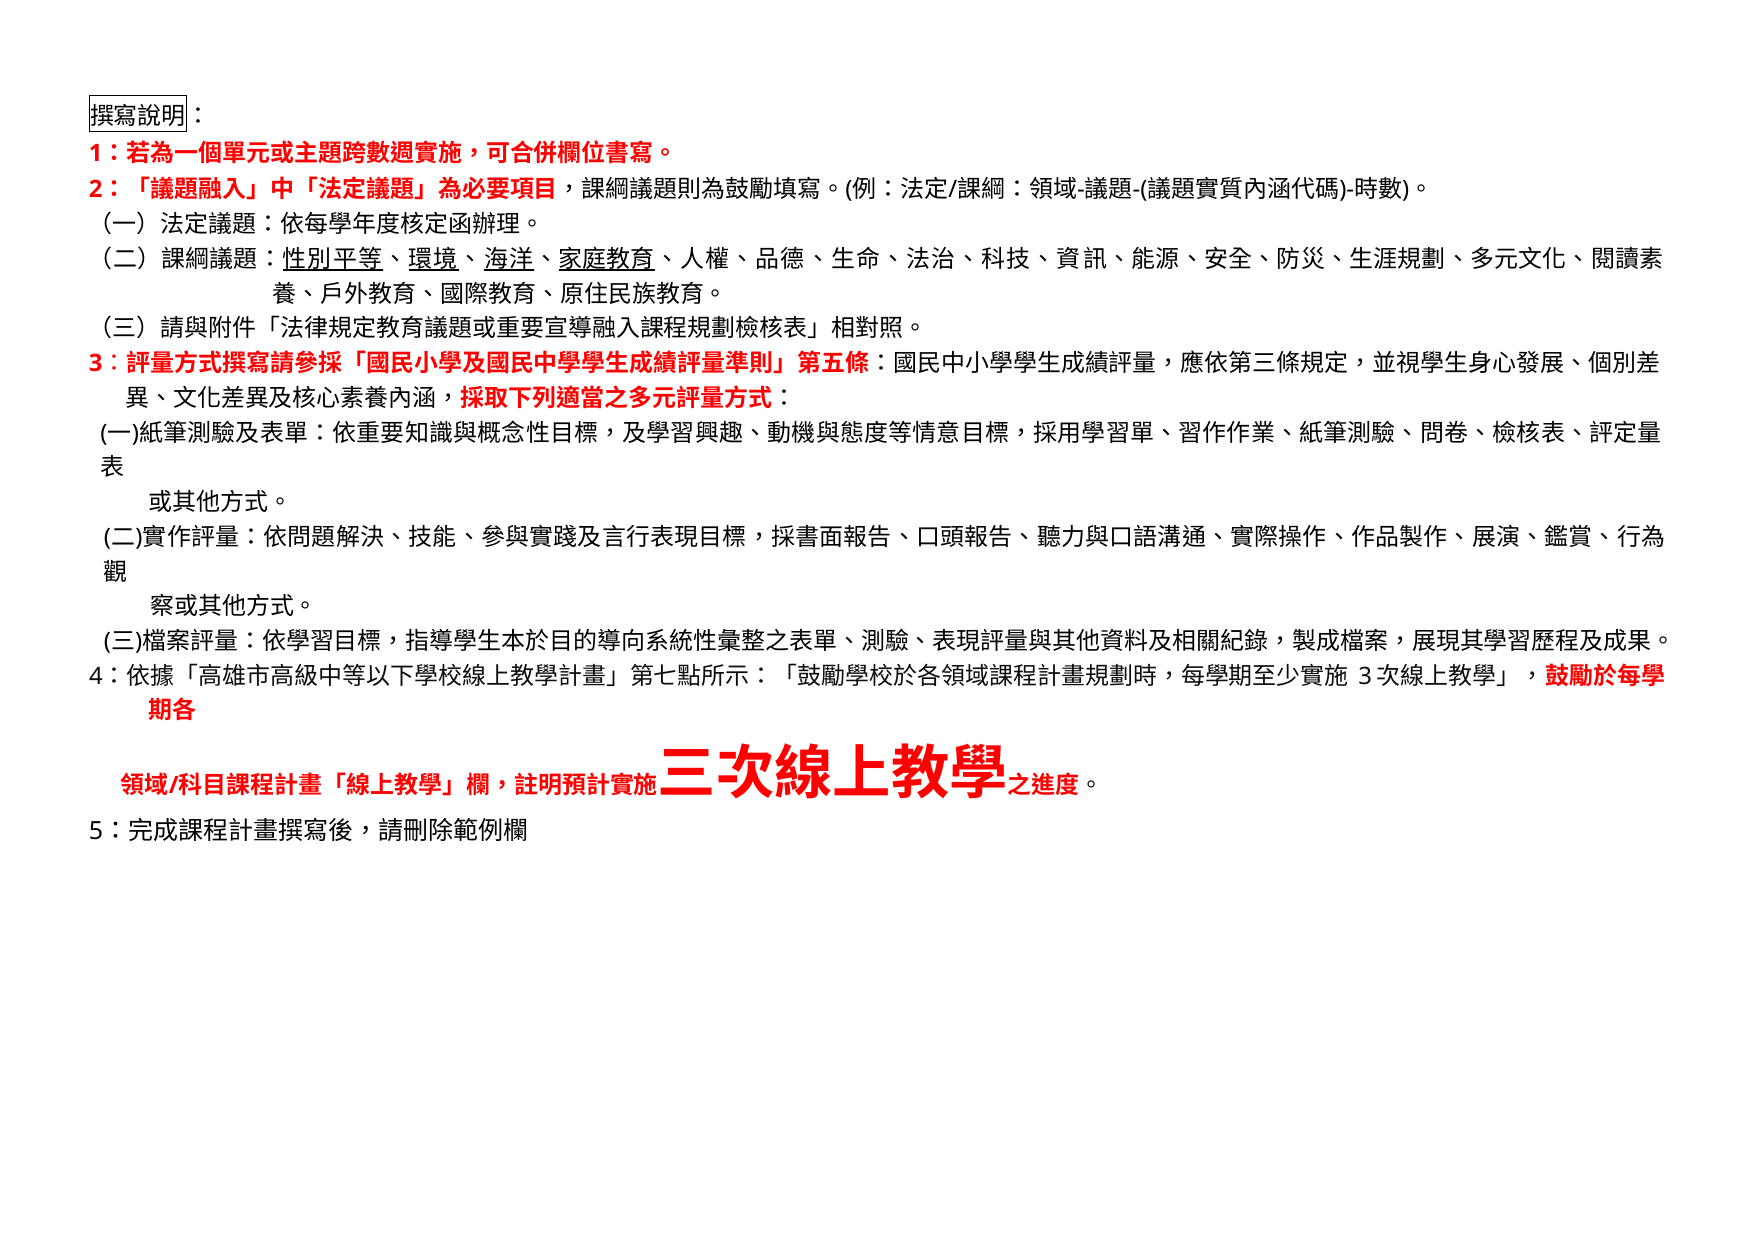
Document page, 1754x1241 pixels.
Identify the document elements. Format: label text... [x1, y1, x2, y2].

text (三)檔案評量：依學習目標，指導學生本於目的導向系統性彙整之表單、測驗、表現評量與其他資料及相關紀錄，製成檔案，展現其學習歷程及成果。 [104, 621, 1665, 656]
text 或其他方式。 [100, 483, 1665, 517]
text （一）法定議題：依每學年度核定函辦理。 [89, 205, 1665, 239]
text 撰寫說明： [90, 95, 1665, 133]
text 3：評量方式撰寫請參採「國民小學及國民中學學生成績評量準則」第五條：國民中小學學生成績評量，應依第三條規定，並視學生身心發展、個別差 [89, 344, 1665, 378]
text 4：依據「高雄市高級中等以下學校線上教學計畫」第七點所示：「鼓勵學校於各領域課程計畫規劃時，每學期至少實施3次線上教學」，鼓勵於每學期各 [89, 656, 1665, 726]
text （二）課綱議題：性別平等、環境、海洋、家庭教育、人權、品德、生命、法治、科技、資訊、能源、安全、防災、生涯規劃、多元文化、閱讀素養、戶外教育、國際教育、原住民族教育。 [89, 239, 1665, 309]
text （三）請與附件「法律規定教育議題或重要宣導融入課程規劃檢核表」相對照。 [89, 309, 1665, 344]
text (二)實作評量：依問題解決、技能、參與實踐及言行表現目標，採書面報告、口頭報告、聽力與口語溝通、實際操作、作品製作、展演、鑑賞、行為觀 [104, 517, 1665, 587]
text 察或其他方式。 [104, 587, 1665, 621]
text 領域/科目課程計畫「線上教學」欄，註明預計實施三次線上教學之進度。 [121, 726, 1665, 810]
text 2：「議題融入」中「法定議題」為必要項目，課綱議題則為鼓勵填寫。(例：法定/課綱：領域-議題-(議題實質內涵代碼)-時數)。 [89, 170, 1665, 205]
text (一)紙筆測驗及表單：依重要知識與概念性目標，及學習興趣、動機與態度等情意目標，採用學習單、習作作業、紙筆測驗、問卷、檢核表、評定量表 [100, 413, 1665, 483]
text 異、文化差異及核心素養內涵，採取下列適當之多元評量方式： [125, 378, 1665, 413]
text 5：完成課程計畫撰寫後，請刪除範例欄 [89, 810, 1665, 848]
text 1：若為一個單元或主題跨數週實施，可合併欄位書寫。 [89, 133, 1665, 170]
